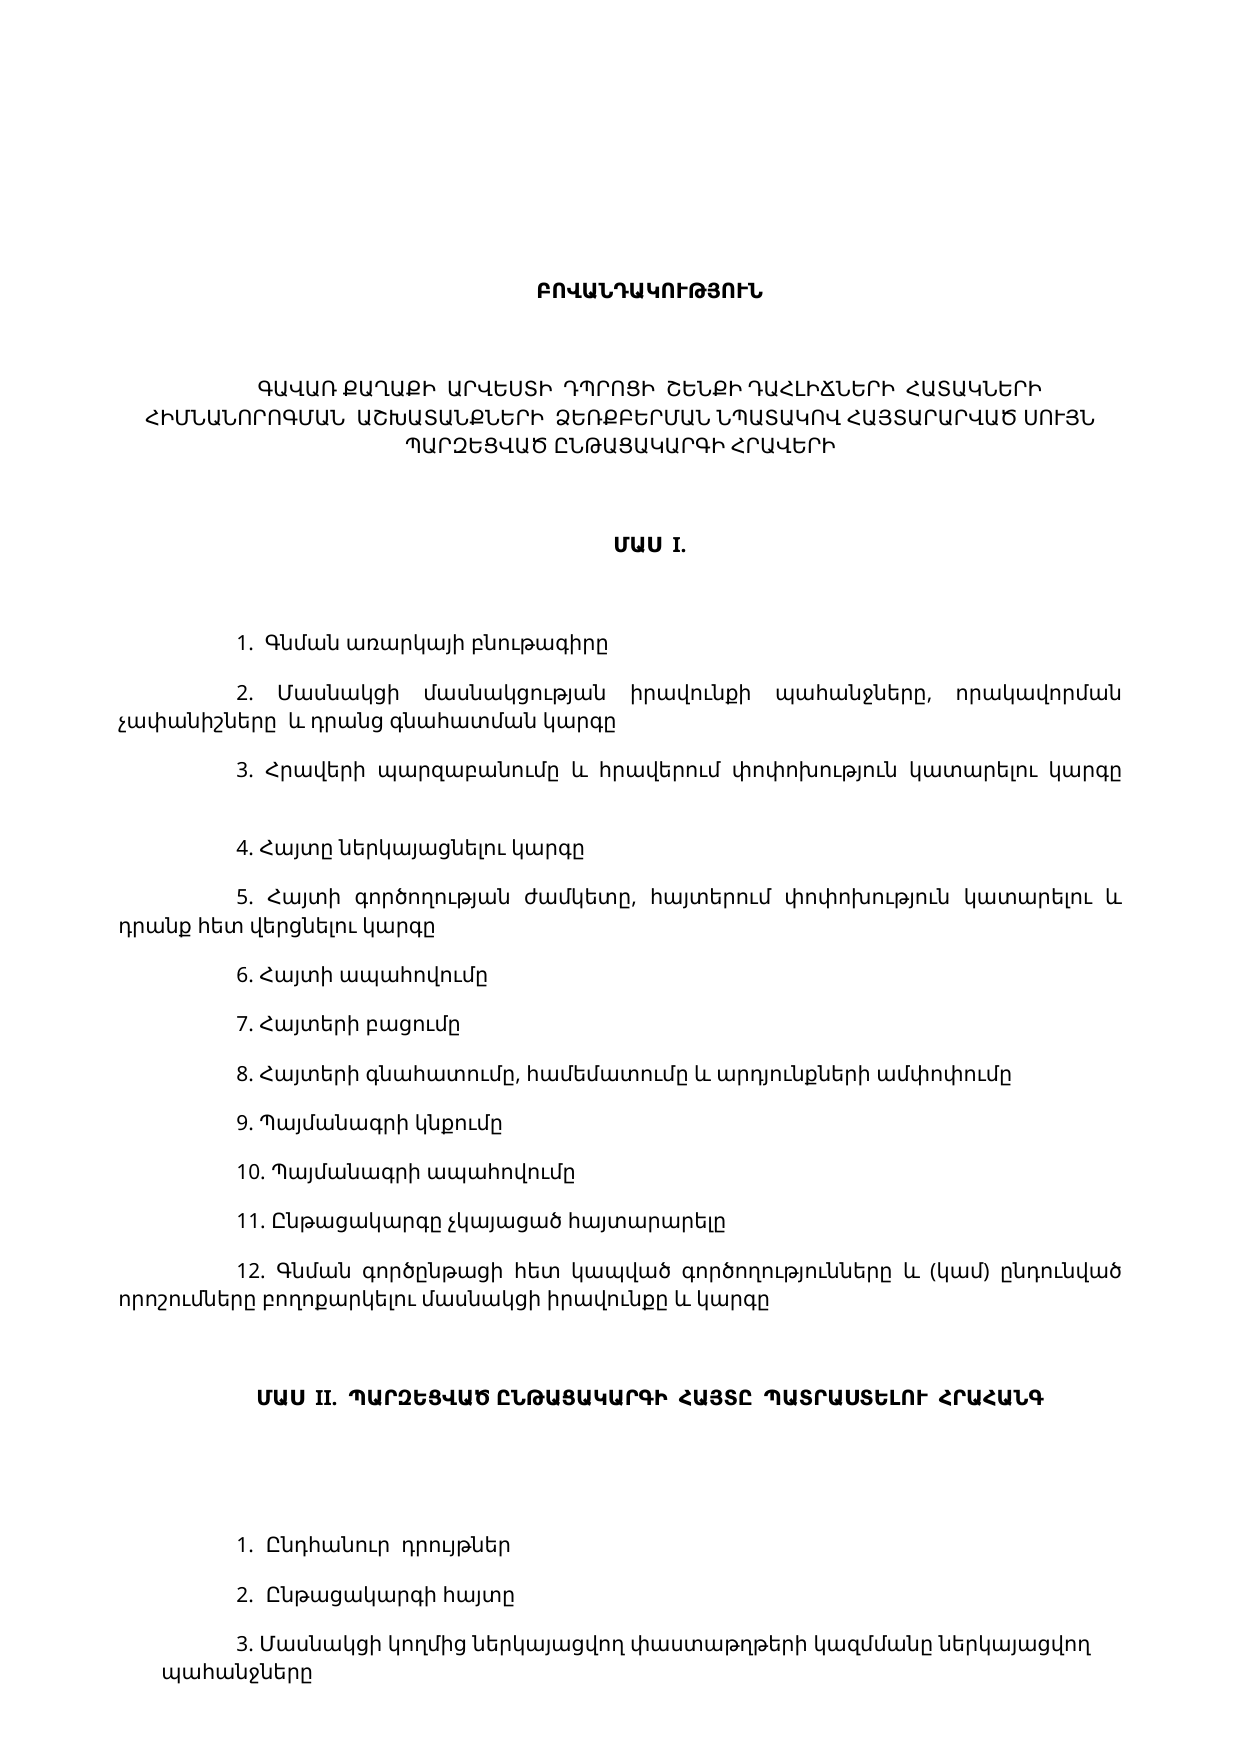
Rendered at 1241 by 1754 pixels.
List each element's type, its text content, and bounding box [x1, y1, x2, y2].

text 3. Հրավերի պարզաբանումը և հրավերում փոփոխություն կատարելու կարգը [118, 755, 1122, 812]
text 1. Ընդհանուր դրույթներ [118, 1531, 1122, 1559]
text 11. Ընթացակարգը չկայացած հայտարարելը [118, 1206, 1122, 1235]
text 9. Պայմանագրի կնքումը [118, 1108, 1122, 1136]
text 12. Գնման գործընթացի հետ կապված գործողությունները և (կամ) ընդունված որոշումները բողոքարկելու մասնակցի իրավունքը և կարգը [118, 1256, 1122, 1313]
text 8. Հայտերի գնահատումը, համեմատումը և արդյունքների ամփոփումը [118, 1059, 1122, 1087]
text 10. Պայմանագրի ապահովումը [118, 1157, 1122, 1186]
text 2. Ընթացակարգի հայտը [118, 1580, 1122, 1608]
text 2. Մասնակցի մասնակցության իրավունքի պահանջները, որակավորման չափանիշները և դրանց գնահատման կարգը [118, 678, 1122, 734]
text ՄԱՍ I. [118, 530, 1122, 558]
text 6. Հայտի ապահովումը [118, 960, 1122, 988]
text 4. Հայտը ներկայացնելու կարգը [118, 833, 1122, 862]
text 7. Հայտերի բացումը [118, 1009, 1122, 1038]
text 1. Գնման առարկայի բնութագիրը [118, 628, 1122, 657]
text 5. Հայտի գործողության ժամկետը, հայտերում փոփոխություն կատարելու և դրանք հետ վերցնելու կարգը [118, 882, 1122, 939]
text 3. Մասնակցի կողմից ներկայացվող փաստաթղթերի կազմմանը ներկայացվող պահանջները [161, 1629, 1122, 1686]
text ՄԱՍ II. ՊԱՐԶԵՑՎԱԾ ԸՆԹԱՑԱԿԱՐԳԻ ՀԱՅՏԸ ՊԱՏՐԱՍՏԵԼՈՒ ՀՐԱՀԱՆԳ [118, 1383, 1122, 1411]
text ԲՈՎԱՆԴԱԿՈՒԹՅՈՒՆ [118, 276, 1122, 304]
text ԳԱՎԱՌ ՔԱՂԱՔԻ ԱՐՎԵՍՏԻ ԴՊՐՈՑԻ ՇԵՆՔԻ ԴԱՀԼԻՃՆԵՐԻ ՀԱՏԱԿՆԵՐԻ ՀԻՄՆԱՆՈՐՈԳՄԱՆ ԱՇԽԱՏԱՆՔՆԵՐԻ ՁԵՌՔԲԵՐՄԱՆ ՆՊԱՏԱԿՈՎ ՀԱՅՏԱՐԱՐՎԱԾ ՍՈՒՅՆ ՊԱՐԶԵՑՎԱԾ ԸՆԹԱՑԱԿԱՐԳԻ ՀՐԱՎԵՐԻ [118, 374, 1122, 460]
